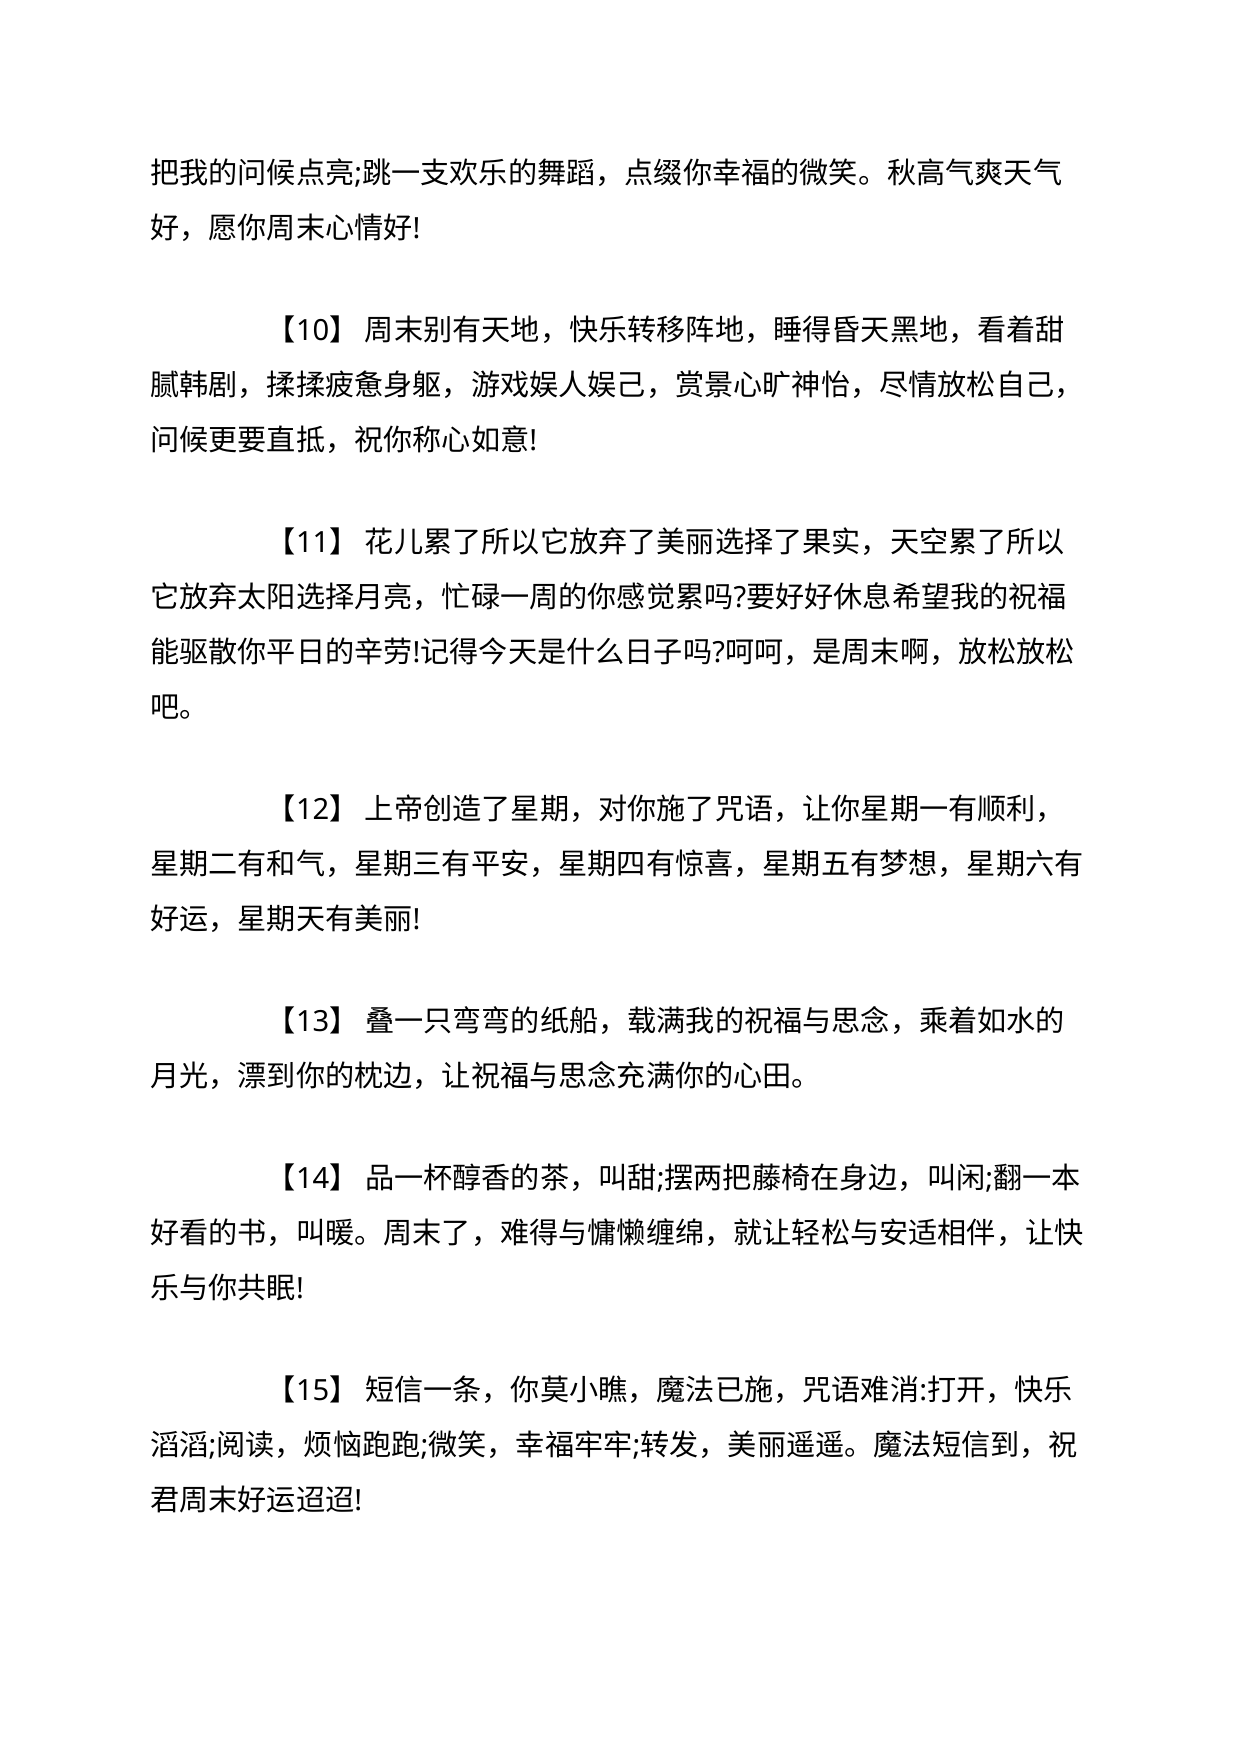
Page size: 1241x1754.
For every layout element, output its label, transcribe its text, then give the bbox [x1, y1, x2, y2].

text 【12】 上帝创造了星期，对你施了咒语，让你星期一有顺利，星期二有和气，星期三有平安，星期四有惊喜，星期五有梦想，星期六有好运，星期天有美丽! [150, 786, 1090, 938]
text 【15】 短信一条，你莫小瞧，魔法已施，咒语难消:打开，快乐滔滔;阅读，烦恼跑跑;微笑，幸福牢牢;转发，美丽遥遥。魔法短信到，祝君周末好运迢迢! [150, 1366, 1090, 1518]
text 【14】 品一杯醇香的茶，叫甜;摆两把藤椅在身边，叫闲;翻一本好看的书，叫暖。周末了，难得与慵懒缠绵，就让轻松与安适相伴，让快乐与你共眠! [150, 1154, 1090, 1307]
text 【11】 花儿累了所以它放弃了美丽选择了果实，天空累了所以它放弃太阳选择月亮，忙碌一周的你感觉累吗?要好好休息希望我的祝福能驱散你平日的辛劳!记得今天是什么日子吗?呵呵，是周末啊，放松放松吧。 [150, 519, 1090, 726]
text 【13】 叠一只弯弯的纸船，载满我的祝福与思念，乘着如水的月光，漂到你的枕边，让祝福与思念充满你的心田。 [150, 997, 1090, 1095]
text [150, 150, 1090, 247]
text 【10】 周末别有天地，快乐转移阵地，睡得昏天黑地，看着甜腻韩剧，揉揉疲惫身躯，游戏娱人娱己，赏景心旷神怡，尽情放松自己，问候更要直抵，祝你称心如意! [150, 307, 1090, 459]
